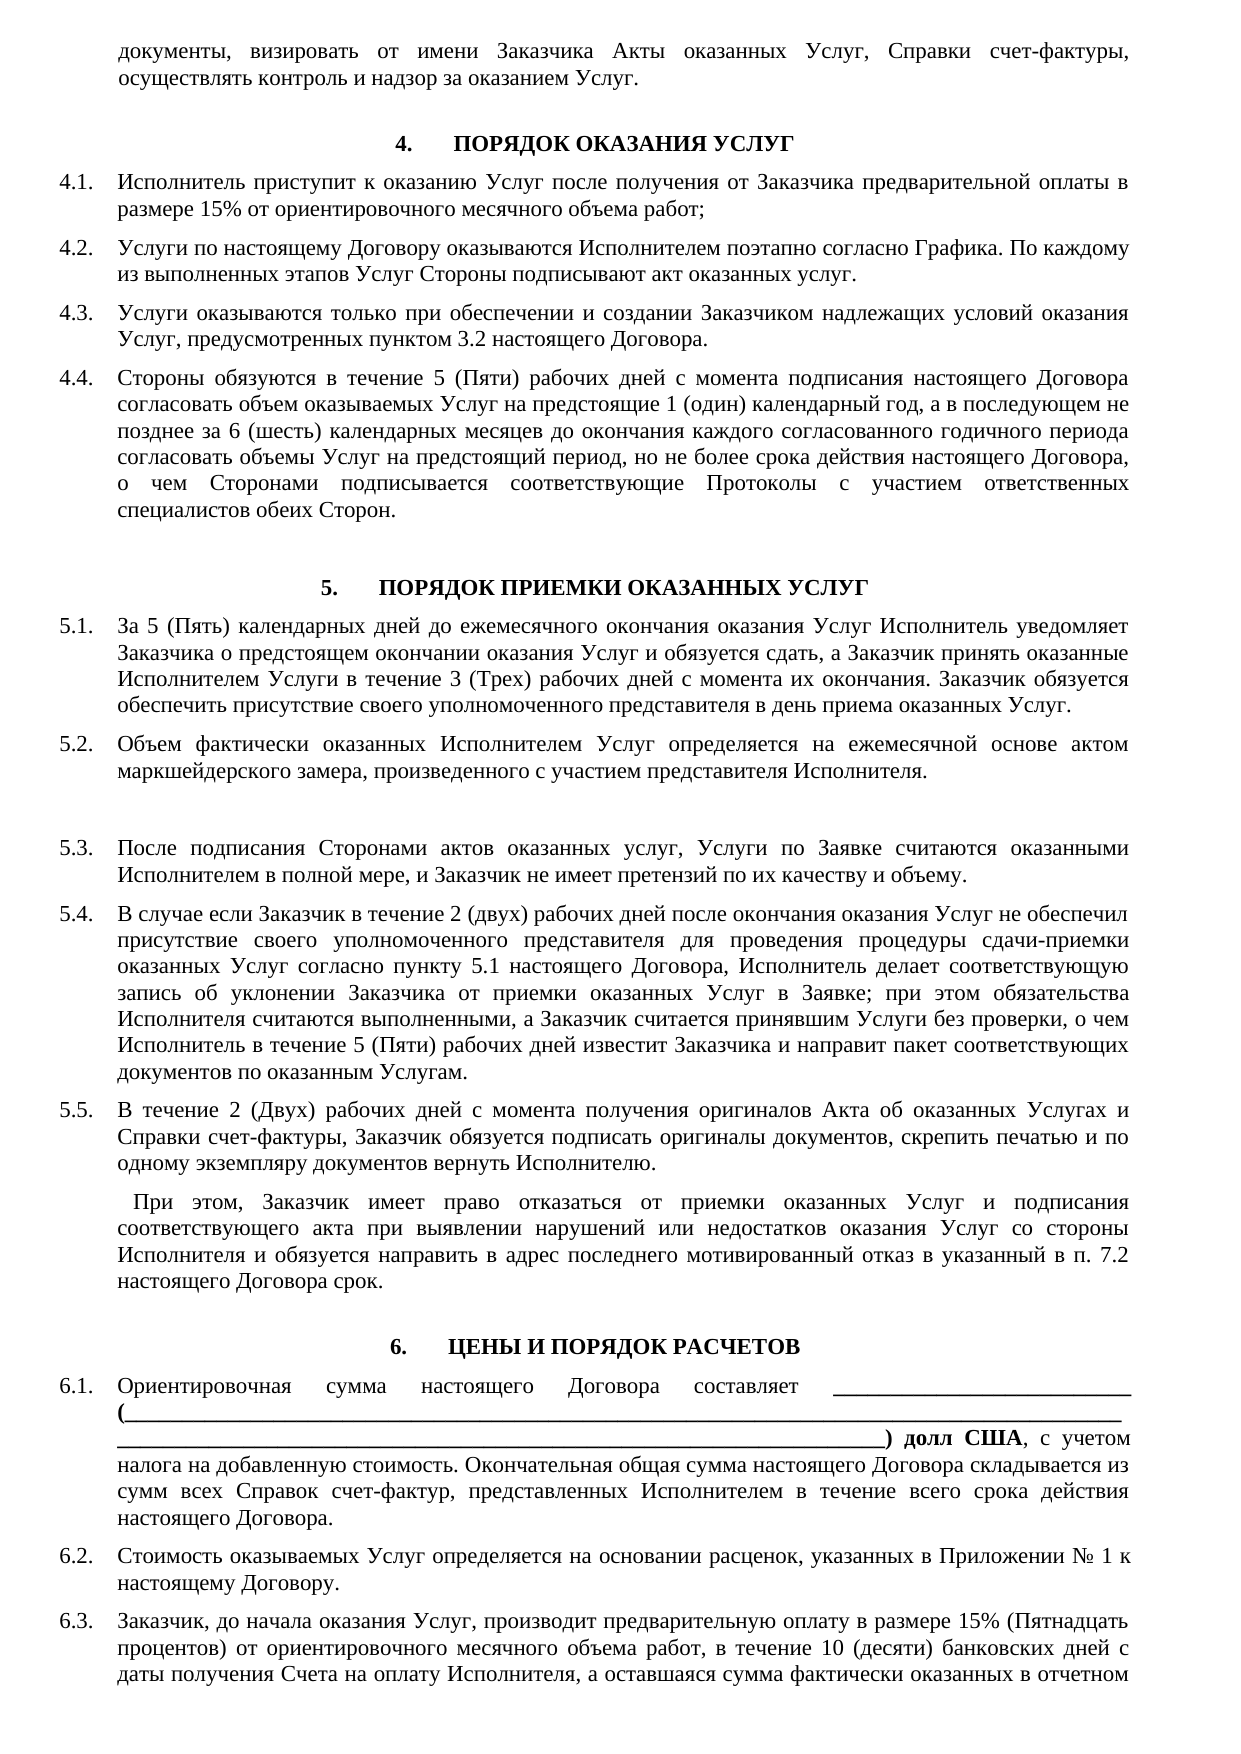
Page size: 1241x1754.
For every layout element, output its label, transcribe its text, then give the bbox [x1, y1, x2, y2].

list ПОРЯДОК ПРИЕМКИ ОКАЗАННЫХ УСЛУГ [59, 573, 1131, 600]
list ЦЕНЫ И ПОРЯДОК РАСЧЕТОВ [59, 1333, 1131, 1359]
list В течение 2 (Двух) рабочих дней с момента получения оригиналов Акта об оказанных Услугах и Справки счет-фактуры, Заказчик обязуется подписать оригиналы документов, скрепить печатью и по одному экземпляру документов вернуть Исполнителю. [59, 1097, 1131, 1176]
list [59, 37, 1131, 90]
list Стоимость оказываемых Услуг определяется на основании расценок, указанных в Приложении № 1 к настоящему Договору. [59, 1542, 1131, 1595]
text При этом, Заказчик имеет право отказаться от приемки оказанных Услуг и подписания соответствующего акта при выявлении нарушений или недостатков оказания Услуг со стороны Исполнителя и обязуется направить в адрес последнего мотивированный отказ в указанный в п. 7.2 настоящего Договора срок. [117, 1188, 1131, 1293]
list Услуги оказываются только при обеспечении и создании Заказчиком надлежащих условий оказания Услуг, предусмотренных пунктом 3.2 настоящего Договора. [59, 299, 1131, 352]
list Объем фактически оказанных Исполнителем Услуг определяется на ежемесячной основе актом маркшейдерского замера, произведенного с участием представителя Исполнителя. [59, 730, 1131, 783]
list Стороны обязуются в течение 5 (Пяти) рабочих дней с момента подписания настоящего Договора согласовать объем оказываемых Услуг на предстоящие 1 (один) календарный год, а в последующем не позднее за 6 (шесть) календарных месяцев до окончания каждого согласованного годичного периода согласовать объемы Услуг на предстоящий период, но не более срока действия настоящего Договора, о чем Сторонами подписывается соответствующие Протоколы с участием ответственных специалистов обеих Сторон. [59, 364, 1131, 522]
list Исполнитель приступит к оказанию Услуг после получения от Заказчика предварительной оплаты в размере 15% от ориентировочного месячного объема работ; [59, 168, 1131, 221]
list Ориентировочная сумма настоящего Договора составляет __________________________ (__________________________________________________________________________________________________________________________________________________________) долл США, с учетом налога на добавленную стоимость. Окончательная общая сумма настоящего Договора складывается из сумм всех Справок счет-фактур, представленных Исполнителем в течение всего срока действия настоящего Договора. [59, 1372, 1131, 1530]
list В случае если Заказчик в течение 2 (двух) рабочих дней после окончания оказания Услуг не обеспечил присутствие своего уполномоченного представителя для проведения процедуры сдачи-приемки оказанных Услуг согласно пункту 5.1 настоящего Договора, Исполнитель делает соответствующую запись об уклонении Заказчика от приемки оказанных Услуг в Заявке; при этом обязательства Исполнителя считаются выполненными, а Заказчик считается принявшим Услуги без проверки, о чем Исполнитель в течение 5 (Пяти) рабочих дней известит Заказчика и направит пакет соответствующих документов по оказанным Услугам. [59, 899, 1131, 1084]
list Услуги по настоящему Договору оказываются Исполнителем поэтапно согласно Графика. По каждому из выполненных этапов Услуг Стороны подписывают акт оказанных услуг. [59, 234, 1131, 286]
list ПОРЯДОК ОКАЗАНИЯ УСЛУГ [59, 129, 1131, 156]
list После подписания Сторонами актов оказанных услуг, Услуги по Заявке считаются оказанными Исполнителем в полной мере, и Заказчик не имеет претензий по их качеству и объему. [59, 834, 1131, 887]
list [59, 1608, 1131, 1687]
list За 5 (Пять) календарных дней до ежемесячного окончания оказания Услуг Исполнитель уведомляет Заказчика о предстоящем окончании оказания Услуг и обязуется сдать, а Заказчик принять оказанные Исполнителем Услуги в течение 3 (Трех) рабочих дней с момента их окончания. Заказчик обязуется обеспечить присутствие своего уполномоченного представителя в день приема оказанных Услуг. [59, 612, 1131, 718]
